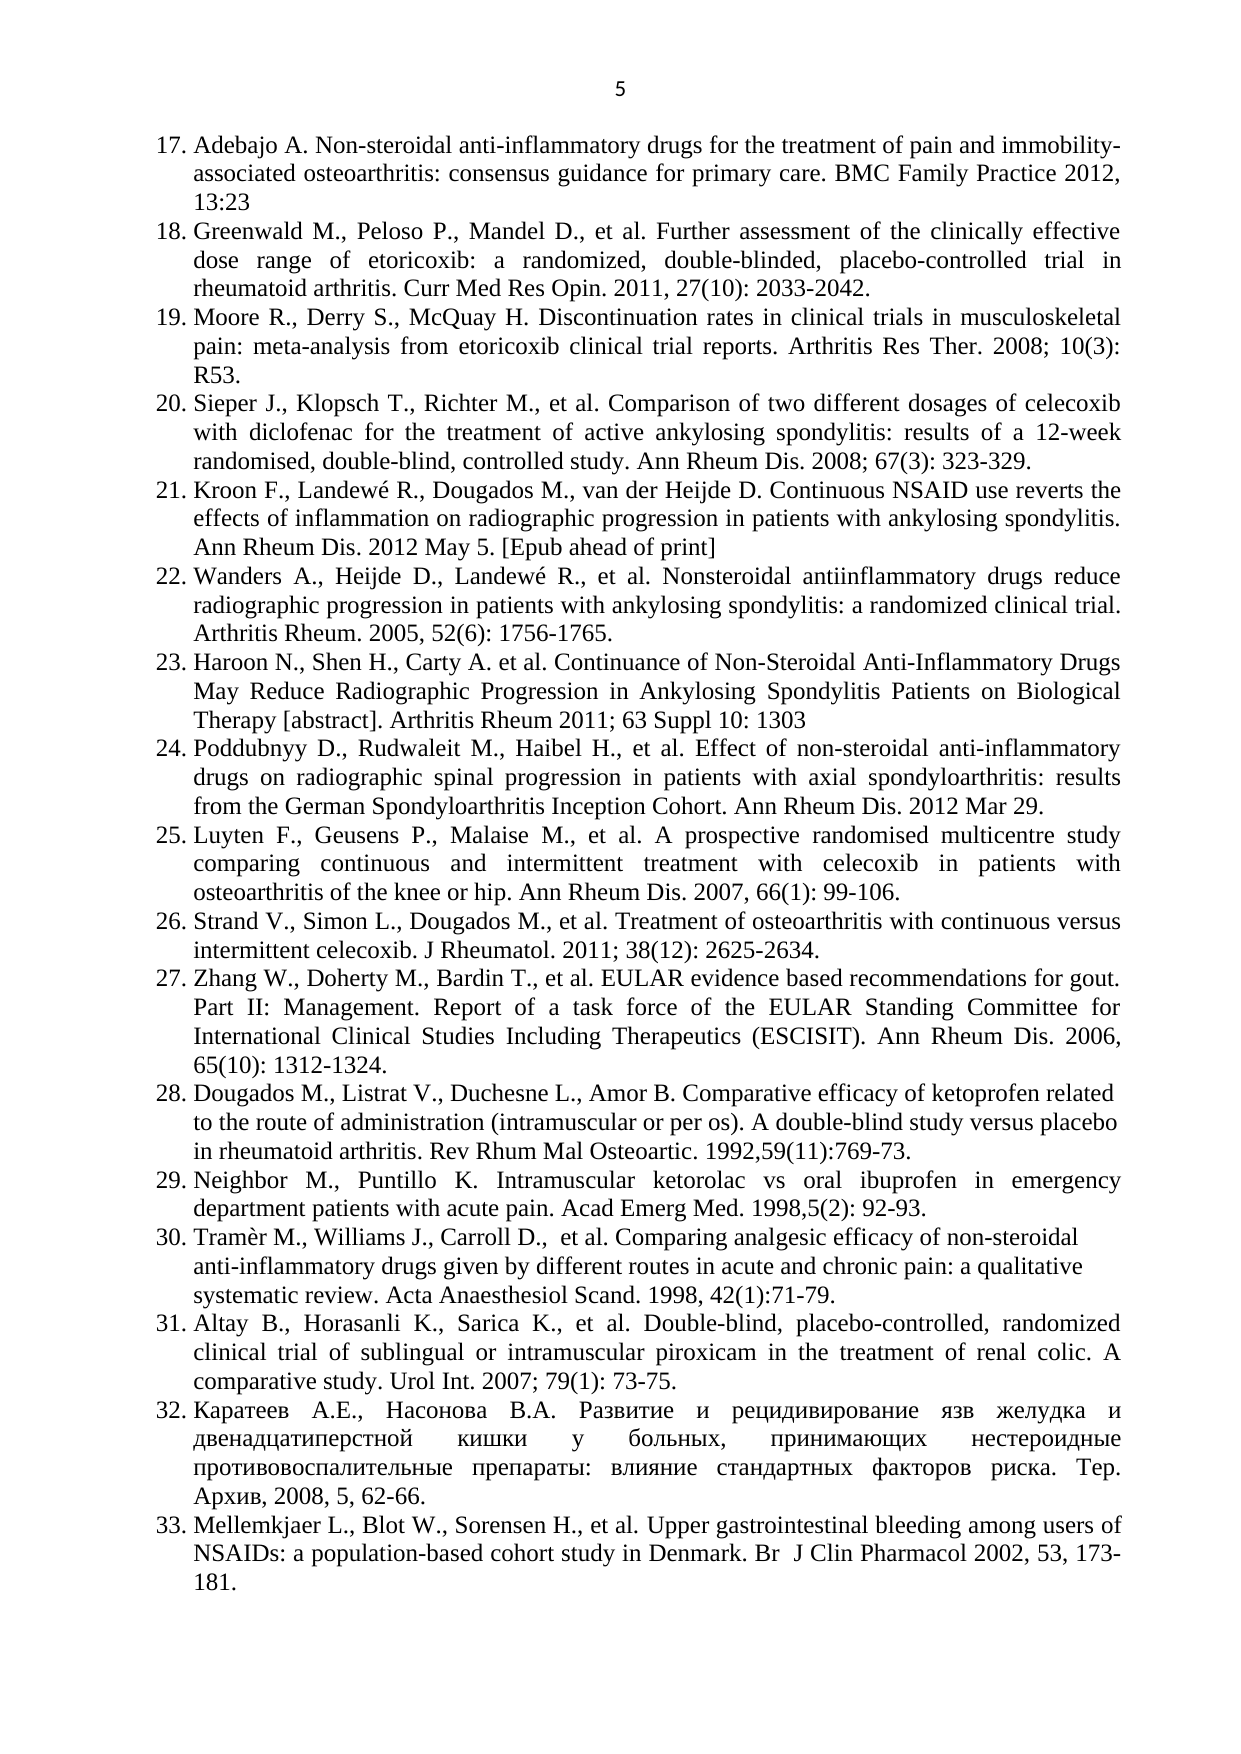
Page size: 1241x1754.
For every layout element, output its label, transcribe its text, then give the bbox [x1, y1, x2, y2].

list Altay B., Horasanli K., Sarica K., et al. Double-blind, placebo-controlled, randomized clinical trial of sublingual or intramuscular piroxicam in the treatment of renal colic. A comparative study. Urol Int. 2007; 79(1): 73-75. [156, 1308, 1122, 1395]
list Strand V., Simon L., Dougados M., et al. Treatment of osteoarthritis with continuous versus intermittent celecoxib. J Rheumatol. 2011; 38(12): 2625-2634. [156, 906, 1122, 963]
list Wanders A., Heijde D., Landewé R., et al. Nonsteroidal antiinflammatory drugs reduce radiographic progression in patients with ankylosing spondylitis: a randomized clinical trial. Arthritis Rheum. 2005, 52(6): 1756-1765. [156, 561, 1122, 647]
list Tramèr M., Williams J., Carroll D., et al. Comparing analgesic efficacy of non-steroidal anti-inflammatory drugs given by different routes in acute and chronic pain: a qualitative systematic review. Acta Anaesthesiol Scand. 1998, 42(1):71-79. [156, 1222, 1122, 1308]
list Haroon N., Shen H., Carty A. et al. Continuance of Non-Steroidal Anti-Inflammatory Drugs May Reduce Radiographic Progression in Ankylosing Spondylitis Patients on Biological Therapy [abstract]. Arthritis Rheum 2011; 63 Suppl 10: 1303 [156, 647, 1122, 733]
list Luyten F., Geusens P., Malaise M., et al. A prospective randomised multicentre study comparing continuous and intermittent treatment with celecoxib in patients with osteoarthritis of the knee or hip. Ann Rheum Dis. 2007, 66(1): 99-106. [156, 820, 1122, 906]
list Sieper J., Klopsch T., Richter M., et al. Comparison of two different dosages of celecoxib with diclofenac for the treatment of active ankylosing spondylitis: results of a 12-week randomised, double-blind, controlled study. Ann Rheum Dis. 2008; 67(3): 323-329. [156, 388, 1122, 475]
list Dougados M., Listrat V., Duchesne L., Amor B. Comparative efficacy of ketoprofen related to the route of administration (intramuscular or per os). A double-blind study versus placebo in rheumatoid arthritis. Rev Rhum Mal Osteoartic. 1992,59(11):769-73. [156, 1078, 1122, 1165]
list Zhang W., Doherty M., Bardin T., et al. EULAR evidence based recommendations for gout. Part II: Management. Report of a task force of the EULAR Standing Committee for International Clinical Studies Including Therapeutics (ESCISIT). Ann Rheum Dis. 2006, 65(10): 1312-1324. [156, 963, 1122, 1078]
list Каратеев А.Е., Насонова В.А. Развитие и рецидивирование язв желудка и двенадцатиперстной кишки у больных, принимающих нестероидные противовоспалительные препараты: влияние стандартных факторов риска. Тер. Архив, 2008, 5, 62-66. [156, 1395, 1122, 1510]
list Poddubnyy D., Rudwaleit M., Haibel H., et al. Effect of non-steroidal anti-inflammatory drugs on radiographic spinal progression in patients with axial spondyloarthritis: results from the German Spondyloarthritis Inception Cohort. Ann Rheum Dis. 2012 Mar 29. [156, 733, 1122, 820]
list Neighbor M., Puntillo K. Intramuscular ketorolac vs oral ibuprofen in emergency department patients with acute pain. Acad Emerg Med. 1998,5(2): 92-93. [156, 1165, 1122, 1222]
list Mellemkjaer L., Blot W., Sorensen H., et al. Upper gastrointestinal bleeding among users of NSAIDs: a population-based cohort study in Denmark. Br J Clin Pharmacol 2002, 53, 173-181. [156, 1510, 1122, 1596]
list Adebajo A. Non-steroidal anti-inflammatory drugs for the treatment of pain and immobility-associated osteoarthritis: consensus guidance for primary care. BMC Family Practice 2012, 13:23 [156, 130, 1122, 216]
list Moore R., Derry S., McQuay H. Discontinuation rates in clinical trials in musculoskeletal pain: meta-analysis from etoricoxib clinical trial reports. Arthritis Res Ther. 2008; 10(3): R53. [156, 302, 1122, 388]
list Kroon F., Landewé R., Dougados M., van der Heijde D. Continuous NSAID use reverts the effects of inflammation on radiographic progression in patients with ankylosing spondylitis. Ann Rheum Dis. 2012 May 5. [Epub ahead of print] [156, 475, 1122, 561]
list Greenwald M., Peloso P., Mandel D., et al. Further assessment of the clinically effective dose range of etoricoxib: a randomized, double-blinded, placebo-controlled trial in rheumatoid arthritis. Curr Med Res Opin. 2011, 27(10): 2033-2042. [156, 216, 1122, 302]
